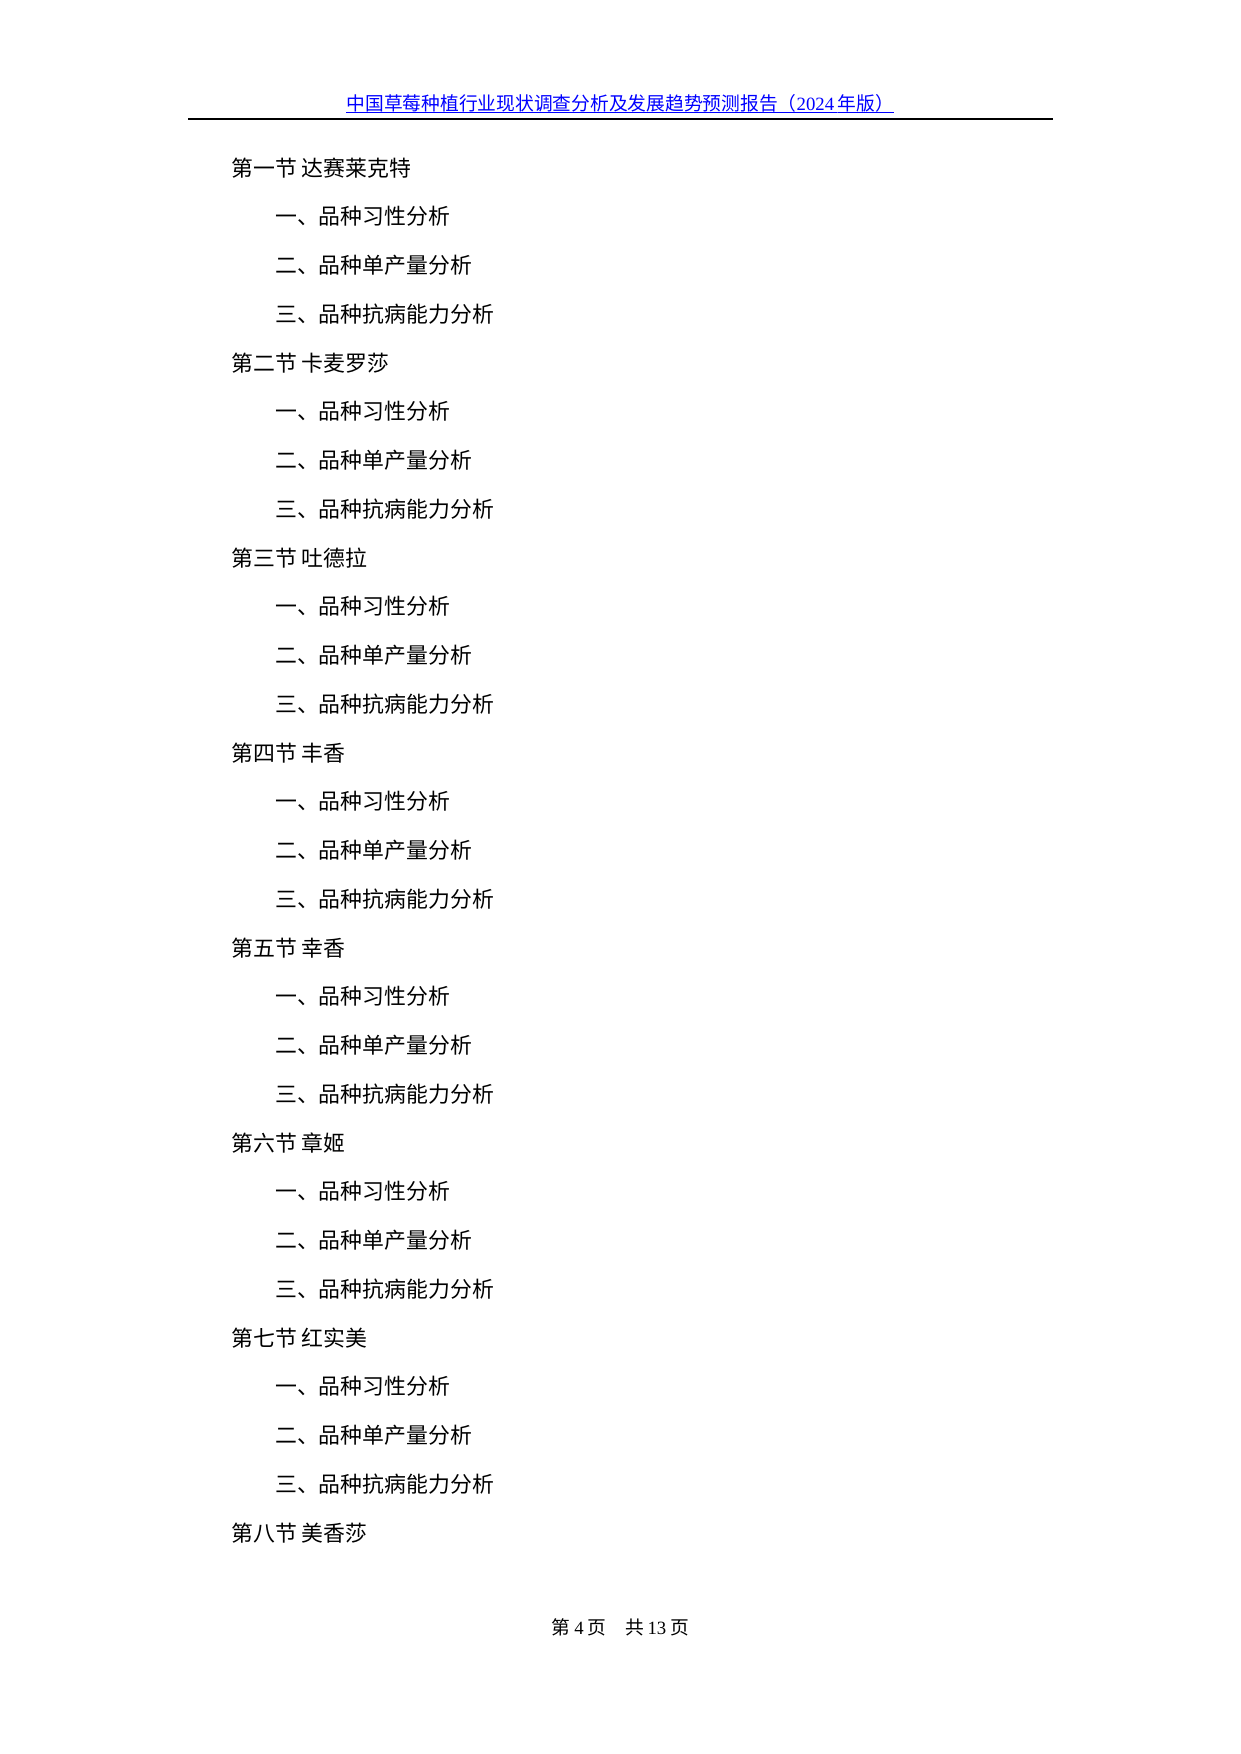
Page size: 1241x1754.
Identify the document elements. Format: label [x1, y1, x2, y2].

text [187, 150, 1053, 1548]
